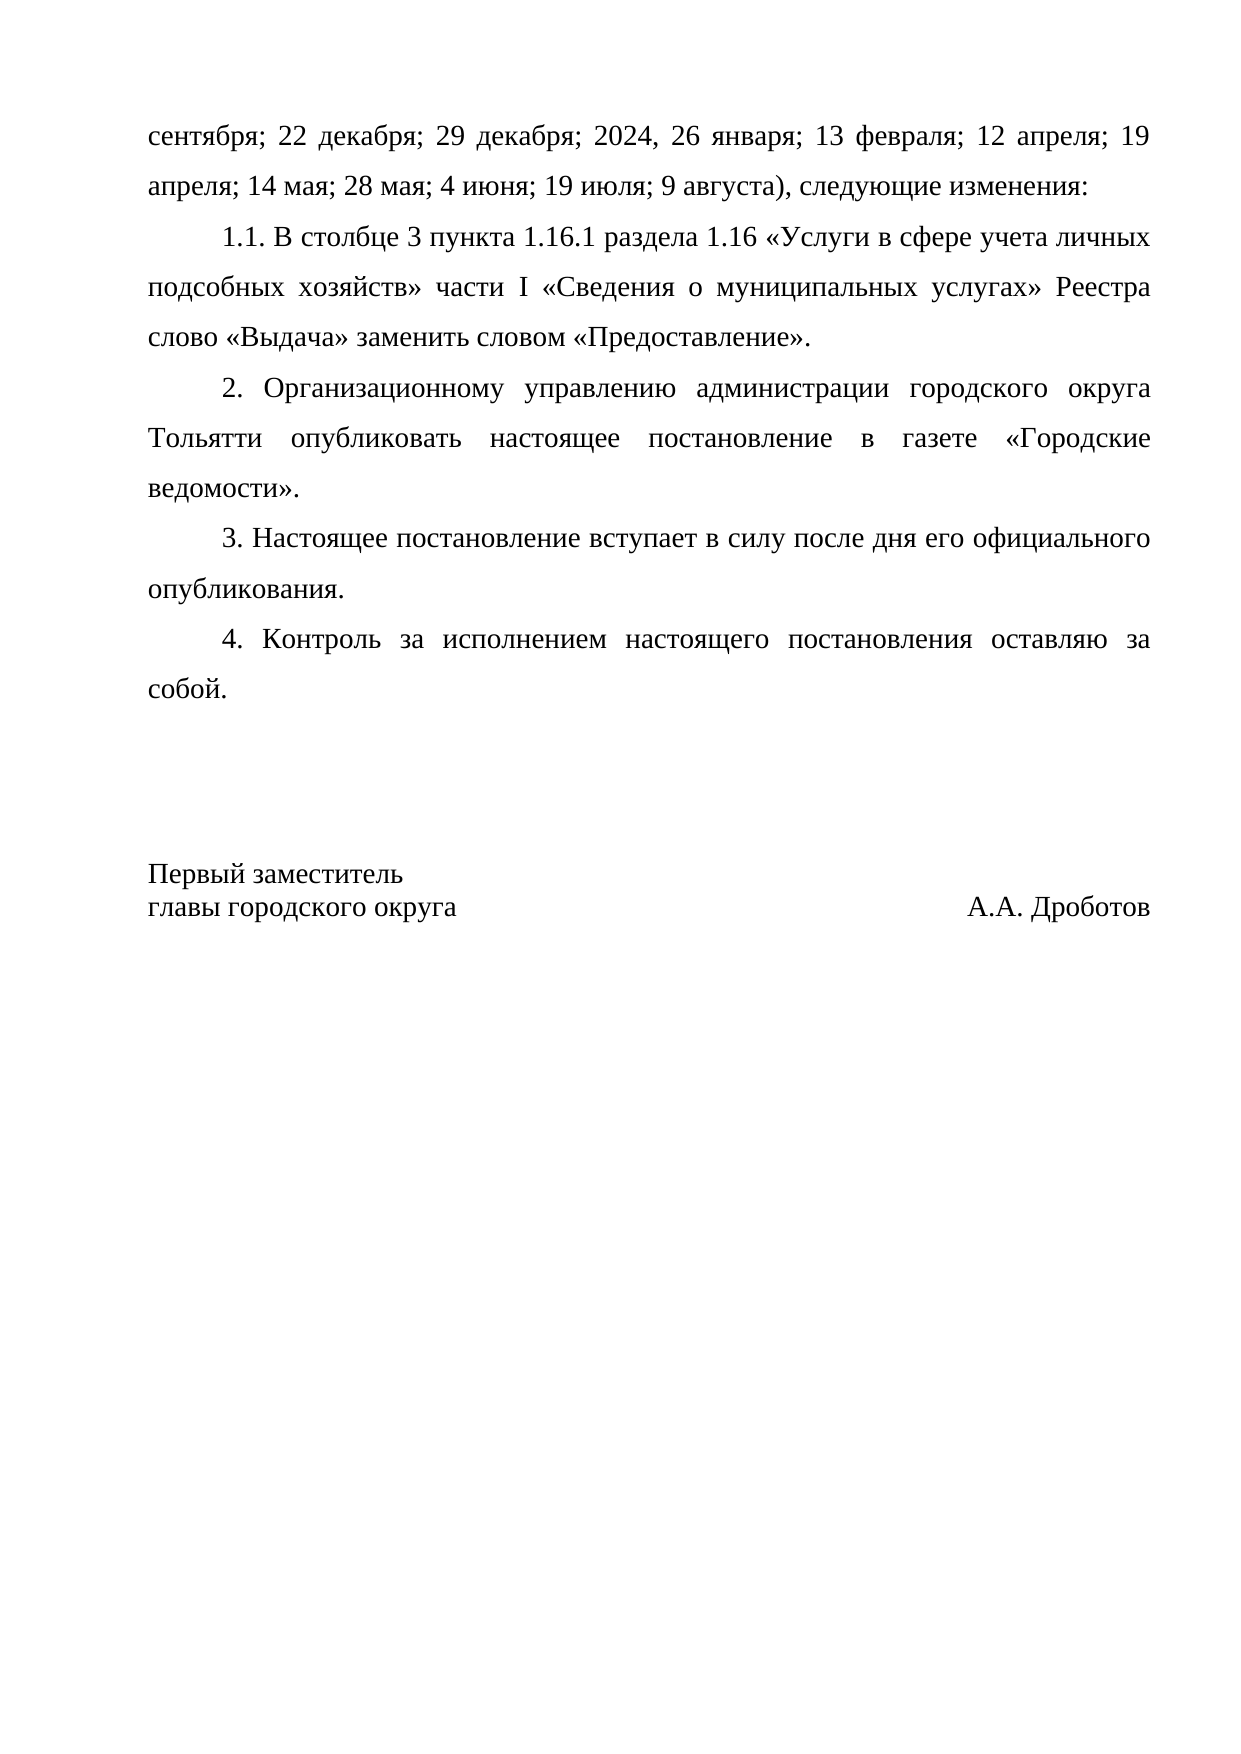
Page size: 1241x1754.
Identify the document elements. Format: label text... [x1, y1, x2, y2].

text 3. Настоящее постановление вступает в силу после дня его официального опубликования. [148, 521, 1152, 604]
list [148, 118, 1152, 202]
text главы городского округа А.А. Дроботов [148, 889, 1152, 923]
text 4. Контроль за исполнением настоящего постановления оставляю за собой. [148, 621, 1152, 705]
text 1.1. В столбце 3 пункта 1.16.1 раздела 1.16 «Услуги в сфере учета личных подсобных хозяйств» части I «Сведения о муниципальных услугах» Реестра слово «Выдача» заменить словом «Предоставление». [148, 219, 1152, 353]
text 2. Организационному управлению администрации городского округа Тольятти опубликовать настоящее постановление в газете «Городские ведомости». [148, 370, 1152, 504]
text Первый заместитель [148, 856, 1152, 889]
